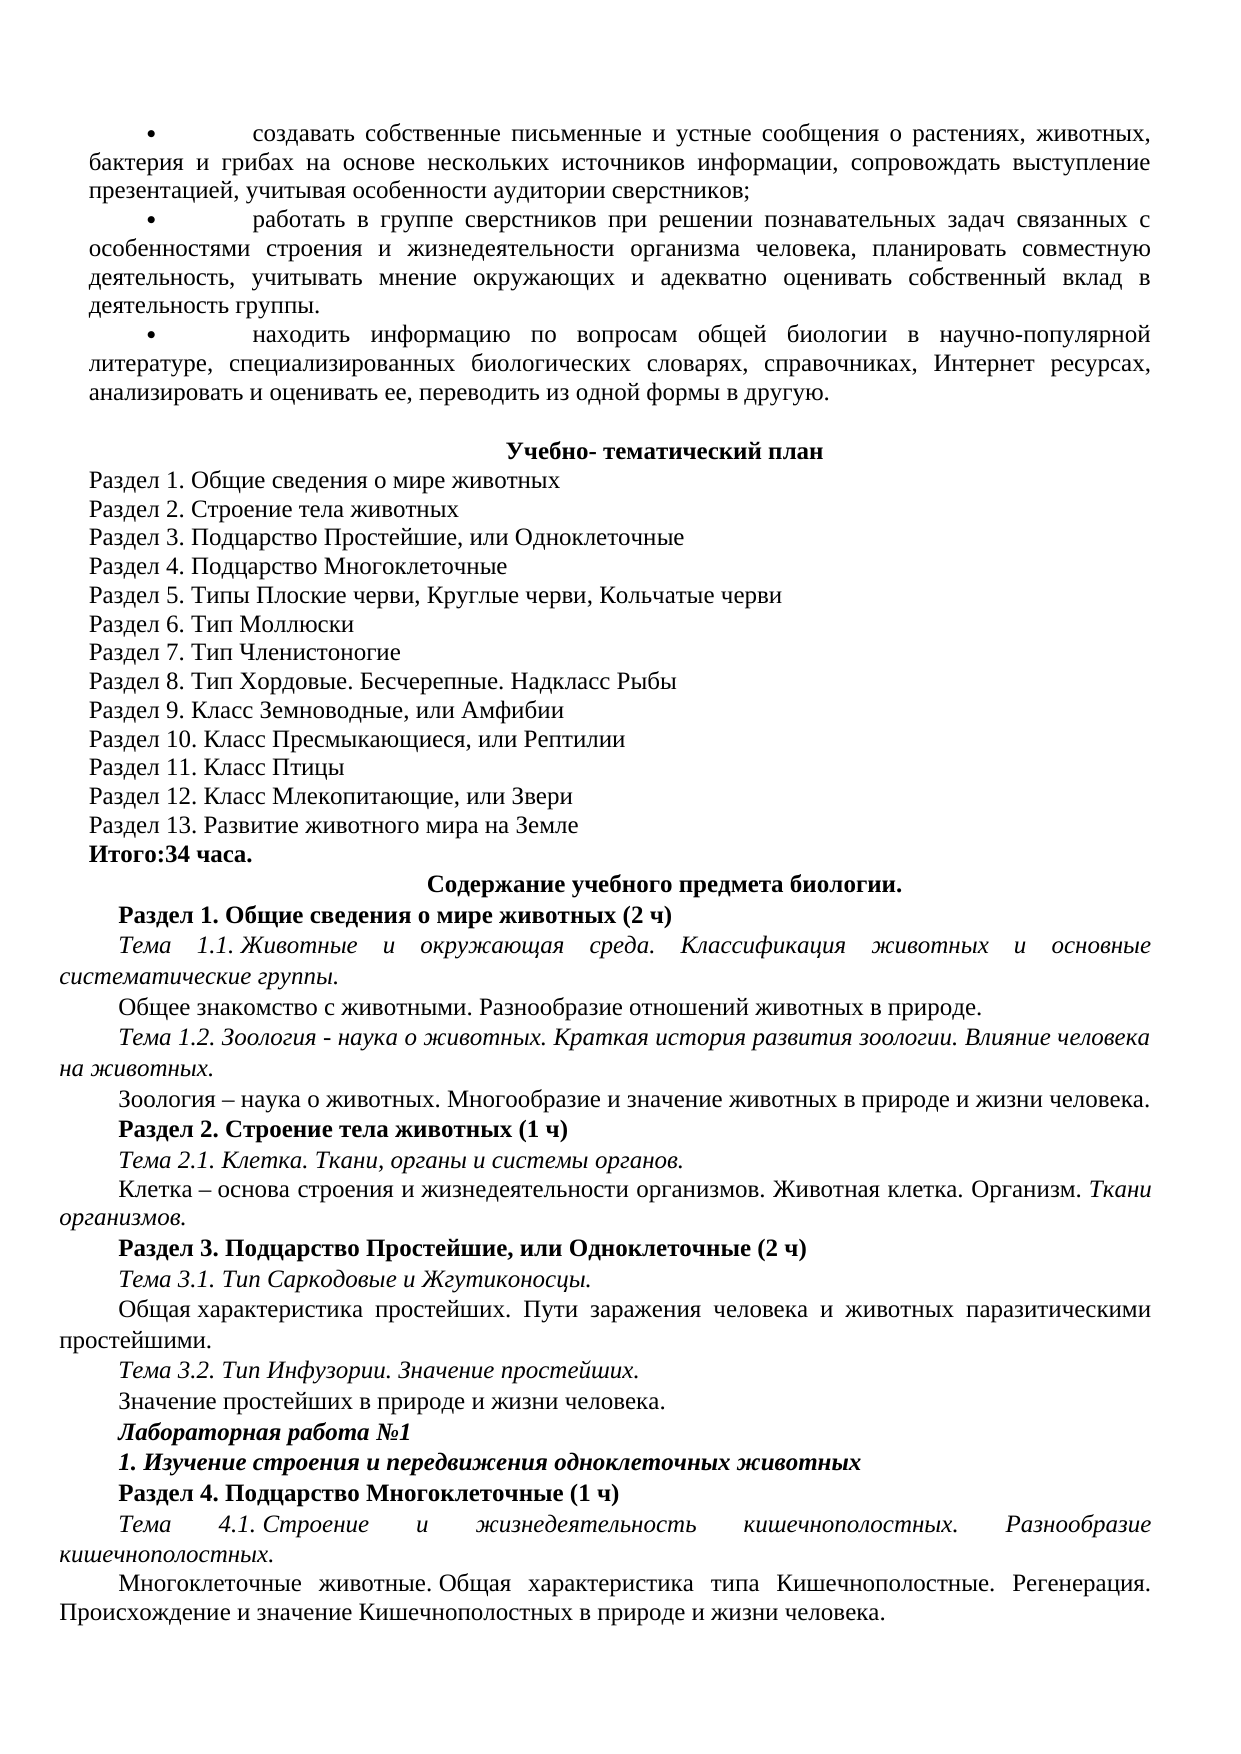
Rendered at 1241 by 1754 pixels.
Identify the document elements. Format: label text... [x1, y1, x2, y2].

list работать в группе сверстников при решении познавательных задач связанных с особенностями строения и жизнедеятельности организма человека, планировать совместную деятельность, учитывать мнение окружающих и адекватно оценивать собственный вклад в деятельность группы. [88, 204, 1152, 319]
text Многоклеточные животные. Общая характеристика типа Кишечнополостные. Регенерация. Происхождение и значение Кишечнополостных в природе и жизни человека. [59, 1568, 1152, 1626]
text Раздел 8. Тип Хордовые. Бесчерепные. Надкласс Рыбы [88, 666, 1152, 695]
list находить информацию по вопросам общей биологии в научно-популярной литературе, специализированных биологических словарях, справочниках, Интернет ресурсах, анализировать и оценивать ее, переводить из одной формы в другую. [88, 319, 1152, 406]
text Значение простейших в природе и жизни человека. [59, 1384, 1152, 1415]
text Тема 2.1. Клетка. Ткани, органы и системы органов. [59, 1143, 1152, 1174]
text Раздел 7. Тип Членистоногие [88, 637, 1152, 666]
text Зоология – наука о животных. Многообразие и значение животных в природе и жизни человека. [59, 1082, 1152, 1112]
text Тема 1.1. Животные и окружающая среда. Классификация животных и основные систематические группы. [59, 929, 1152, 990]
text Раздел 1. Общие сведения о мире животных [88, 465, 1152, 494]
text 1. Изучение строения и передвижения одноклеточных животных [59, 1446, 1152, 1476]
text Тема 4.1. Строение и жизнедеятельность кишечнополостных. Разнообразие кишечнополостных. [59, 1507, 1152, 1568]
text Раздел 10. Класс Пресмыкающиеся, или Рептилии [88, 724, 1152, 752]
text Итого:34 часа. [88, 839, 1152, 867]
text Раздел 1. Общие сведения о мире животных (2 ч) [59, 898, 1152, 929]
text Раздел 12. Класс Млекопитающие, или Звери [88, 781, 1152, 810]
text Раздел 9. Класс Земноводные, или Амфибии [88, 695, 1152, 724]
text Тема 3.2. Тип Инфузории. Значение простейших. [59, 1354, 1152, 1384]
text Раздел 2. Строение тела животных [88, 494, 1152, 522]
text Раздел 6. Тип Моллюски [88, 609, 1152, 637]
text Раздел 11. Класс Птицы [88, 752, 1152, 781]
text Содержание учебного предмета биологии. [177, 867, 1152, 898]
text Тема 1.2. Зоология - наука о животных. Краткая история развития зоологии. Влияние человека на животных. [59, 1021, 1152, 1082]
text Тема 3.1. Тип Саркодовые и Жгутиконосцы. [59, 1262, 1152, 1292]
text Общее знакомство с животными. Разнообразие отношений животных в природе. [59, 990, 1152, 1021]
text Раздел 3. Подцарство Простейшие, или Одноклеточные [88, 522, 1152, 551]
text Раздел 2. Строение тела животных (1 ч) [59, 1112, 1152, 1143]
text Раздел 3. Подцарство Простейшие, или Одноклеточные (2 ч) [59, 1231, 1152, 1262]
text Лабораторная работа №1 [59, 1415, 1152, 1446]
text Клетка – основа строения и жизнедеятельности организмов. Животная клетка. Организм. Ткани организмов. [59, 1174, 1152, 1231]
text Общая характеристика простейших. Пути заражения человека и животных паразитическими простейшими. [59, 1292, 1152, 1354]
list создавать собственные письменные и устные сообщения о растениях, животных, бактерия и грибах на основе нескольких источников информации, сопровождать выступление презентацией, учитывая особенности аудитории сверстников; [88, 118, 1152, 204]
text Раздел 13. Развитие животного мира на Земле [88, 810, 1152, 839]
text Раздел 5. Типы Плоские черви, Круглые черви, Кольчатые черви [88, 580, 1152, 609]
text Учебно- тематический план [177, 434, 1152, 465]
text Раздел 4. Подцарство Многоклеточные (1 ч) [59, 1476, 1152, 1507]
text Раздел 4. Подцарство Многоклеточные [88, 551, 1152, 580]
